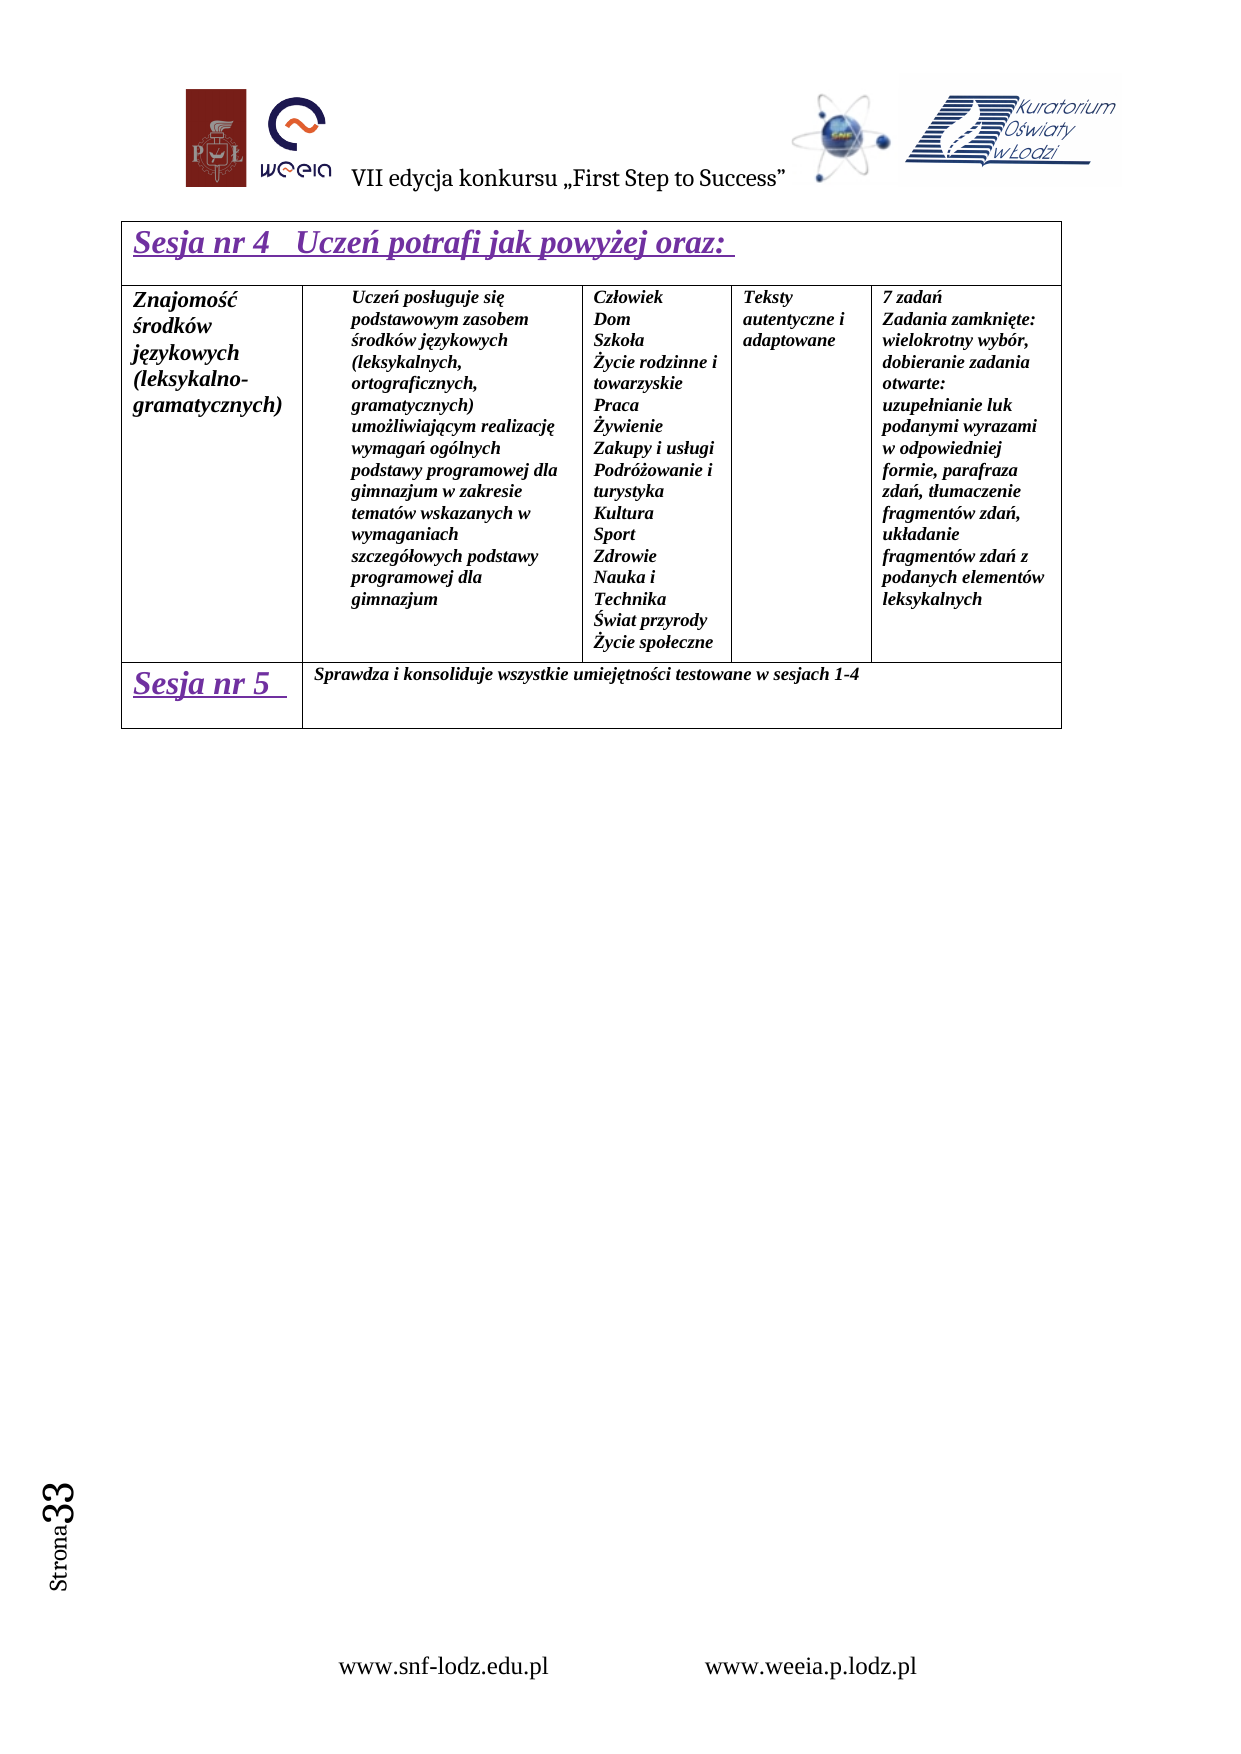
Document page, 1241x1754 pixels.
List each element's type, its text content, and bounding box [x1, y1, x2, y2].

picture [791, 73, 1123, 187]
table_header Sesja nr 4 Uczeń potrafi jak powyżej oraz: [122, 222, 1061, 285]
table_cell 7 zadań Zadania zamknięte: wielokrotny wybór, dobieranie zadania otwarte: uzupełnianie luk podanymi wyrazami w odpowiedniej formie, parafraza zdań, tłumaczenie fragmentów zdań, układanie fragmentów zdań z podanych elementów leksykalnych [872, 286, 1061, 662]
table_cell Sesja nr 5 [122, 663, 302, 728]
table_cell Człowiek Dom Szkoła Życie rodzinne i towarzyskie Praca Żywienie Zakupy i usługi Podróżowanie i turystyka Kultura Sport Zdrowie Nauka i Technika Świat przyrody Życie społeczne [583, 286, 731, 662]
table_cell Teksty autentyczne i adaptowane [732, 286, 871, 662]
table_cell Sprawdza i konsoliduje wszystkie umiejętności testowane w sesjach 1-4 [303, 663, 1061, 728]
picture [185, 78, 351, 187]
table_cell Uczeń posługuje się podstawowym zasobem środków językowych (leksykalnych, ortograficznych, gramatycznych) umożliwiającym realizację wymagań ogólnych podstawy programowej dla gimnazjum w zakresie tematów wskazanych w wymaganiach szczegółowych podstawy programowej dla gimnazjum [303, 286, 582, 662]
table_cell Znajomość środków językowych (leksykalno-gramatycznych) [122, 286, 302, 662]
